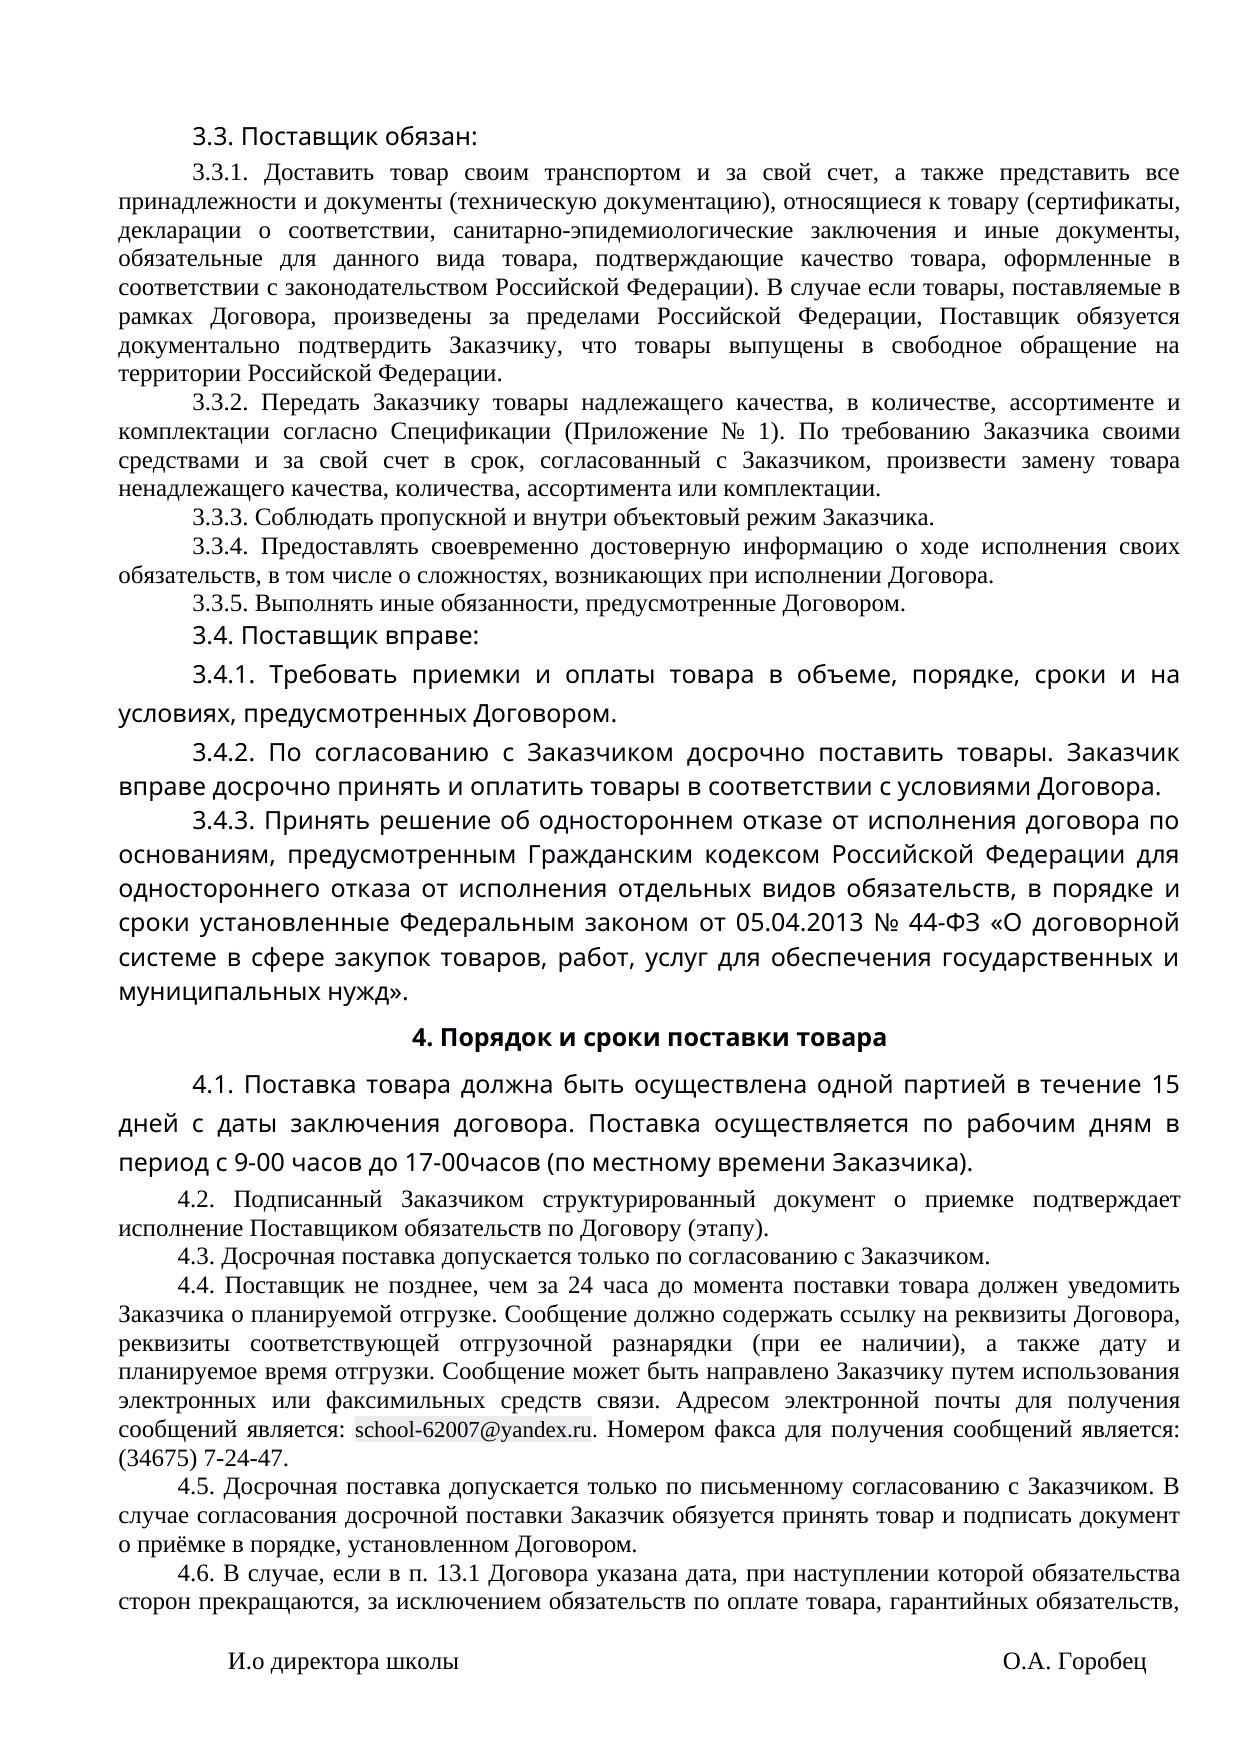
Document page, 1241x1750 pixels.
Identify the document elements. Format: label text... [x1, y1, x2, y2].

text 3.3.2. Передать Заказчику товары надлежащего качества, в количестве, ассортименте и комплектации согласно Спецификации (Приложение № 1). По требованию Заказчика своими средствами и за свой счет в срок, согласованный с Заказчиком, произвести замену товара ненадлежащего качества, количества, ассортимента или комплектации. [118, 387, 1181, 502]
text 4.1. Поставка товара должна быть осуществлена одной партией в течение 15 дней с даты заключения договора. Поставка осуществляется по рабочим дням в период с 9-00 часов до 17-00часов (по местному времени Заказчика). [118, 1066, 1181, 1179]
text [118, 1558, 1181, 1615]
text 4.3. Досрочная поставка допускается только по согласованию с Заказчиком. [118, 1241, 1181, 1270]
text 3.4. Поставщик вправе: [118, 617, 1181, 651]
text 3.3.5. Выполнять иные обязанности, предусмотренные Договором. [118, 588, 1181, 617]
text 3.4.3. Принять решение об одностороннем отказе от исполнения договора по основаниям, предусмотренным Гражданским кодексом Российской Федерации для одностороннего отказа от исполнения отдельных видов обязательств, в порядке и сроки установленные Федеральным законом от 05.04.2013 № 44-ФЗ «О договорной системе в сфере закупок товаров, работ, услуг для обеспечения государственных и муниципальных нужд». [118, 803, 1181, 1007]
text 3.4.1. Требовать приемки и оплаты товара в объеме, порядке, сроки и на условиях, предусмотренных Договором. [118, 656, 1181, 730]
text 3.3.3. Соблюдать пропускной и внутри объектовый режим Заказчика. [118, 502, 1181, 531]
text 3.3.4. Предоставлять своевременно достоверную информацию о ходе исполнения своих обязательств, в том числе о сложностях, возникающих при исполнении Договора. [118, 531, 1181, 588]
text 4.2. Подписанный Заказчиком структурированный документ о приемке подтверждает исполнение Поставщиком обязательств по Договору (этапу). [118, 1184, 1181, 1241]
text 3.3. Поставщик обязан: [118, 118, 1181, 152]
text 3.3.1. Доставить товар своим транспортом и за свой счет, а также представить все принадлежности и документы (техническую документацию), относящиеся к товару (сертификаты, декларации о соответствии, санитарно-эпидемиологические заключения и иные документы, обязательные для данного вида товара, подтверждающие качество товара, оформленные в соответствии с законодательством Российской Федерации). В случае если товары, поставляемые в рамках Договора, произведены за пределами Российской Федерации, Поставщик обязуется документально подтвердить Заказчику, что товары выпущены в свободное обращение на территории Российской Федерации. [118, 157, 1181, 387]
text 4.4. Поставщик не позднее, чем за 24 часа до момента поставки товара должен уведомить Заказчика о планируемой отгрузке. Сообщение должно содержать ссылку на реквизиты Договора, реквизиты соответствующей отгрузочной разнарядки (при ее наличии), а также дату и планируемое время отгрузки. Сообщение может быть направлено Заказчику путем использования электронных или факсимильных средств связи. Адресом электронной почты для получения сообщений является: school-62007@yandex.ru. Номером факса для получения сообщений является: (34675) 7-24-47. [118, 1270, 1181, 1471]
text 3.4.2. По согласованию с Заказчиком досрочно поставить товары. Заказчик вправе досрочно принять и оплатить товары в соответствии с условиями Договора. [118, 735, 1181, 803]
text 4. Порядок и сроки поставки товара [118, 1020, 1181, 1054]
text 4.5. Досрочная поставка допускается только по письменному согласованию с Заказчиком. В случае согласования досрочной поставки Заказчик обязуется принять товар и подписать документ о приёмке в порядке, установленном Договором. [118, 1471, 1181, 1558]
